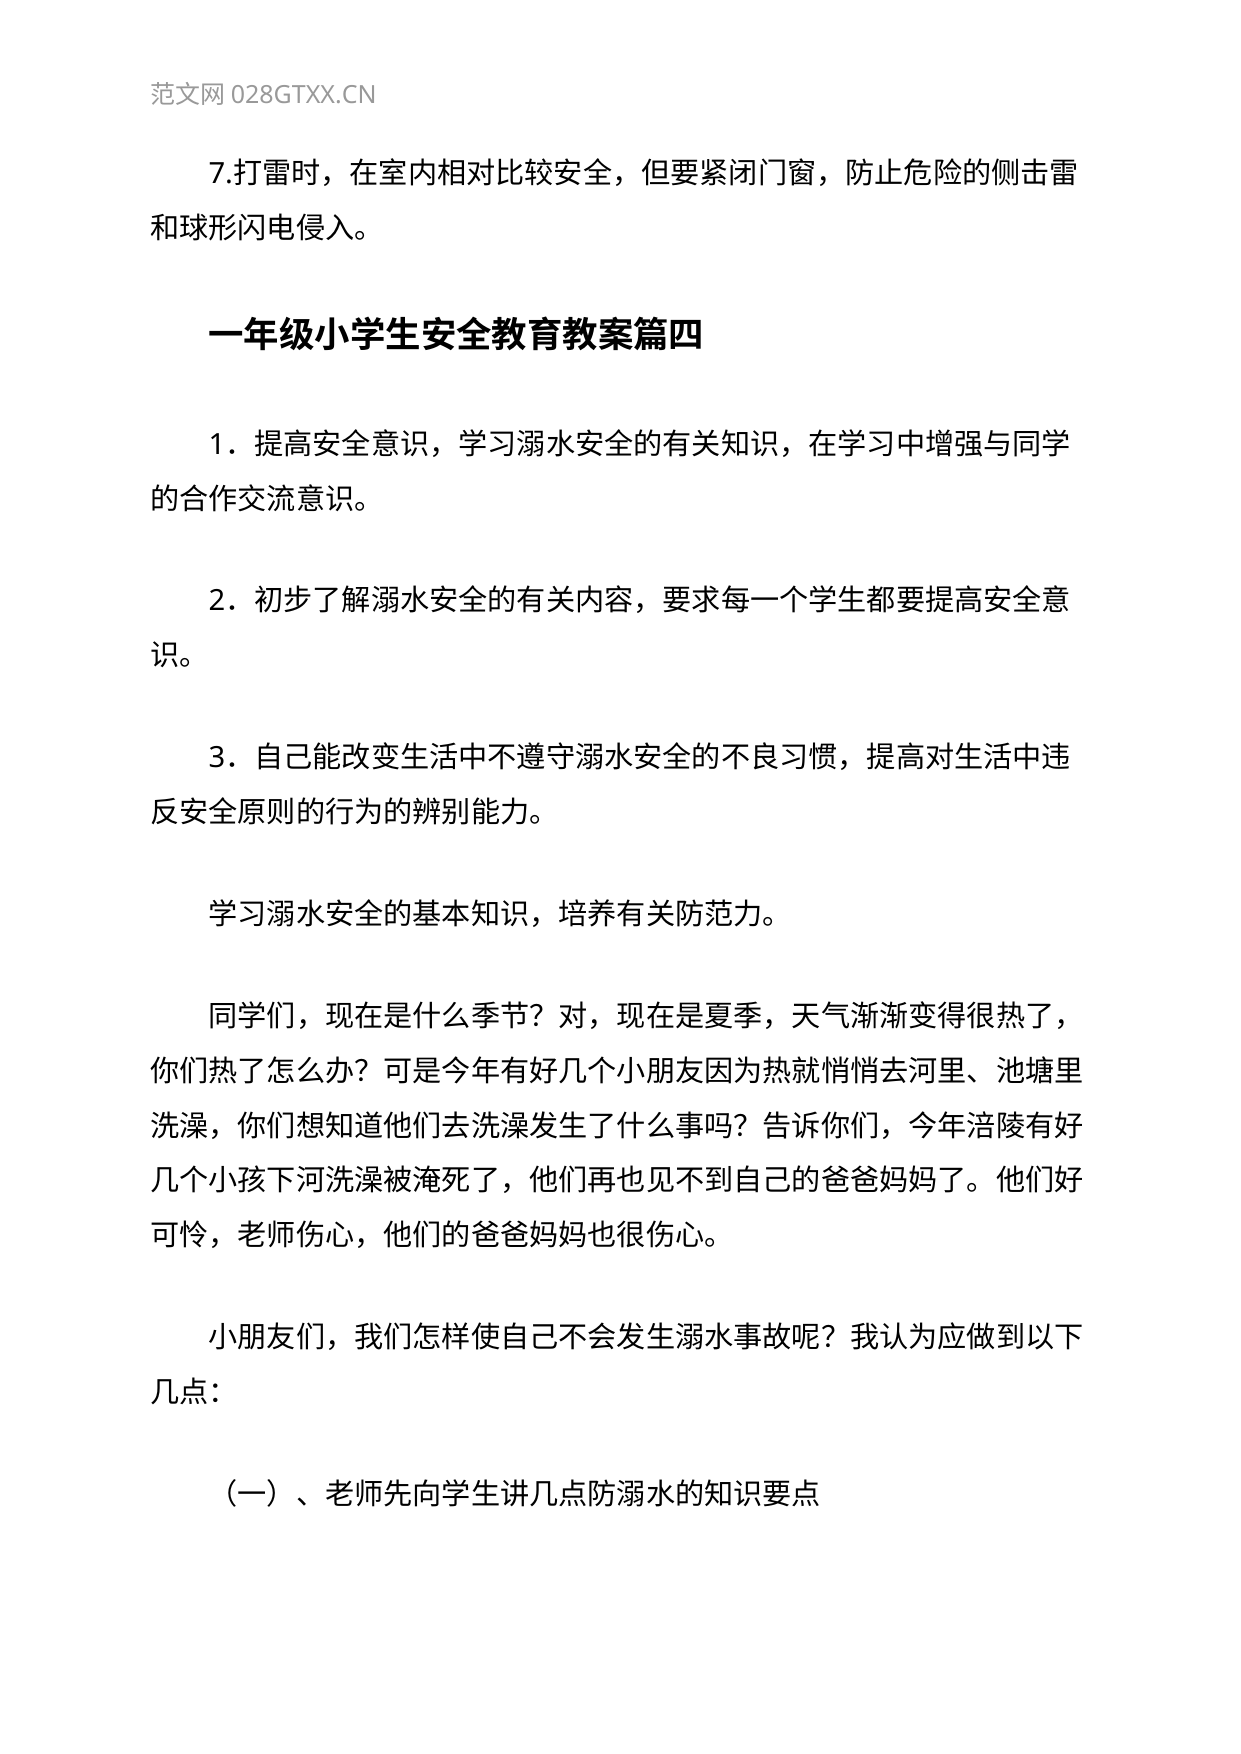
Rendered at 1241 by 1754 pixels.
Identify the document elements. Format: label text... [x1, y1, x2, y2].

text （一）、老师先向学生讲几点防溺水的知识要点 [150, 1470, 1090, 1513]
text 同学们，现在是什么季节？对，现在是夏季，天气渐渐变得很热了，你们热了怎么办？可是今年有好几个小朋友因为热就悄悄去河里、池塘里洗澡，你们想知道他们去洗澡发生了什么事吗？告诉你们，今年涪陵有好几个小孩下河洗澡被淹死了，他们再也见不到自己的爸爸妈妈了。他们好可怜，老师伤心，他们的爸爸妈妈也很伤心。 [150, 992, 1090, 1254]
text 一年级小学生安全教育教案篇四 [150, 307, 1090, 358]
text 3．自己能改变生活中不遵守溺水安全的不良习惯，提高对生活中违反安全原则的行为的辨别能力。 [150, 734, 1090, 831]
text 7.打雷时，在室内相对比较安全，但要紧闭门窗，防止危险的侧击雷和球形闪电侵入。 [150, 150, 1090, 247]
text 学习溺水安全的基本知识，培养有关防范力。 [150, 891, 1090, 933]
text 1．提高安全意识，学习溺水安全的有关知识，在学习中增强与同学的合作交流意识。 [150, 420, 1090, 517]
text 2．初步了解溺水安全的有关内容，要求每一个学生都要提高安全意识。 [150, 577, 1090, 674]
text 小朋友们，我们怎样使自己不会发生溺水事故呢？我认为应做到以下几点： [150, 1314, 1090, 1411]
